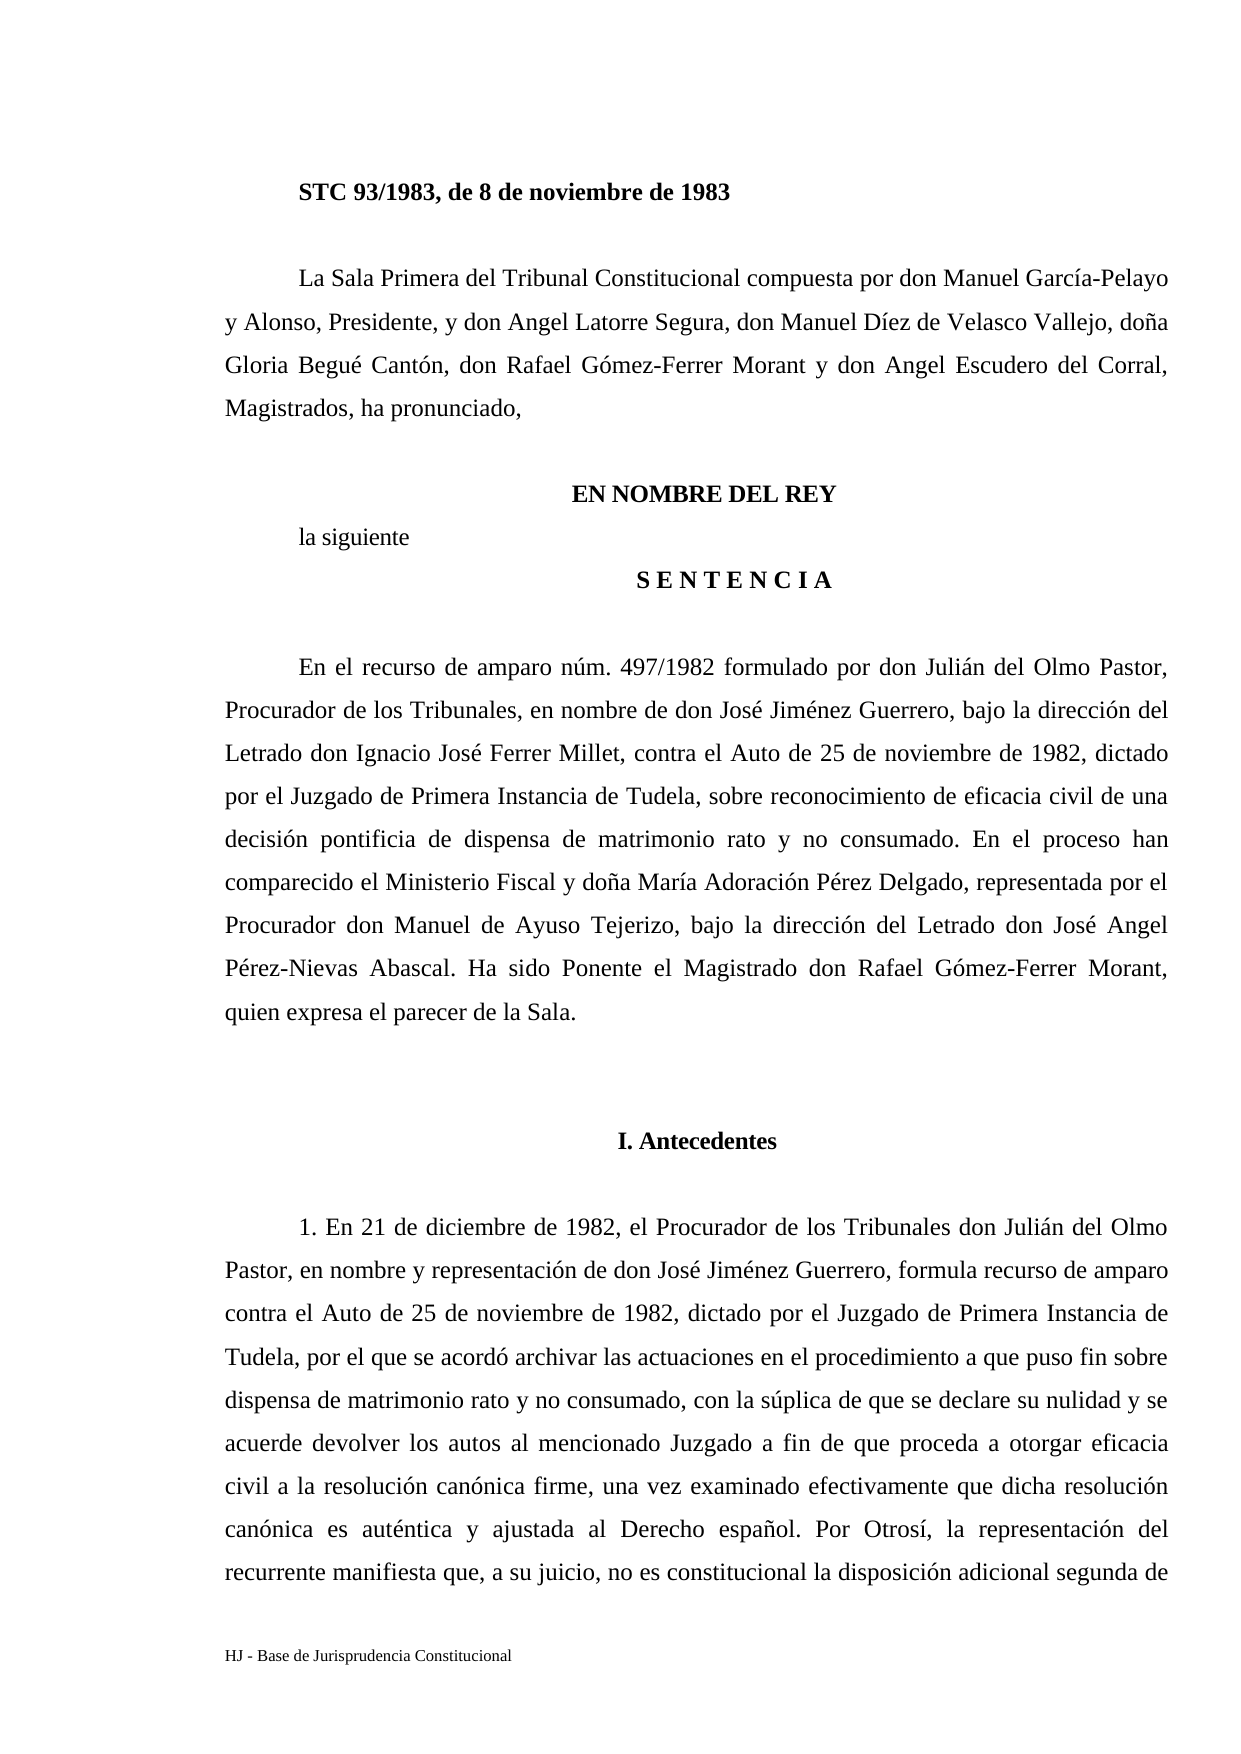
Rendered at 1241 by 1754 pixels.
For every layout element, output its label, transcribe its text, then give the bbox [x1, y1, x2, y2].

text La Sala Primera del Tribunal Constitucional compuesta por don Manuel García-Pelayo y Alonso, Presidente, y don Angel Latorre Segura, don Manuel Díez de Velasco Vallejo, doña Gloria Begué Cantón, don Rafael Gómez-Ferrer Morant y don Angel Escudero del Corral, Magistrados, ha pronunciado, [224, 263, 1169, 422]
text S E N T E N C I A [224, 565, 1169, 594]
text En el recurso de amparo núm. 497/1982 formulado por don Julián del Olmo Pastor, Procurador de los Tribunales, en nombre de don José Jiménez Guerrero, bajo la dirección del Letrado don Ignacio José Ferrer Millet, contra el Auto de 25 de noviembre de 1982, dictado por el Juzgado de Primera Instancia de Tudela, sobre reconocimiento de eficacia civil de una decisión pontificia de dispensa de matrimonio rato y no consumado. En el proceso han comparecido el Ministerio Fiscal y doña María Adoración Pérez Delgado, representada por el Procurador don Manuel de Ayuso Tejerizo, bajo la dirección del Letrado don José Angel Pérez-Nievas Abascal. Ha sido Ponente el Magistrado don Rafael Gómez-Ferrer Morant, quien expresa el parecer de la Sala. [224, 652, 1169, 1025]
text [224, 1212, 1169, 1586]
text EN NOMBRE DEL REY [224, 479, 1110, 508]
text STC 93/1983, de 8 de noviembre de 1983 [224, 177, 1169, 206]
text la siguiente [224, 522, 1110, 551]
text I. Antecedentes [224, 1126, 1169, 1155]
